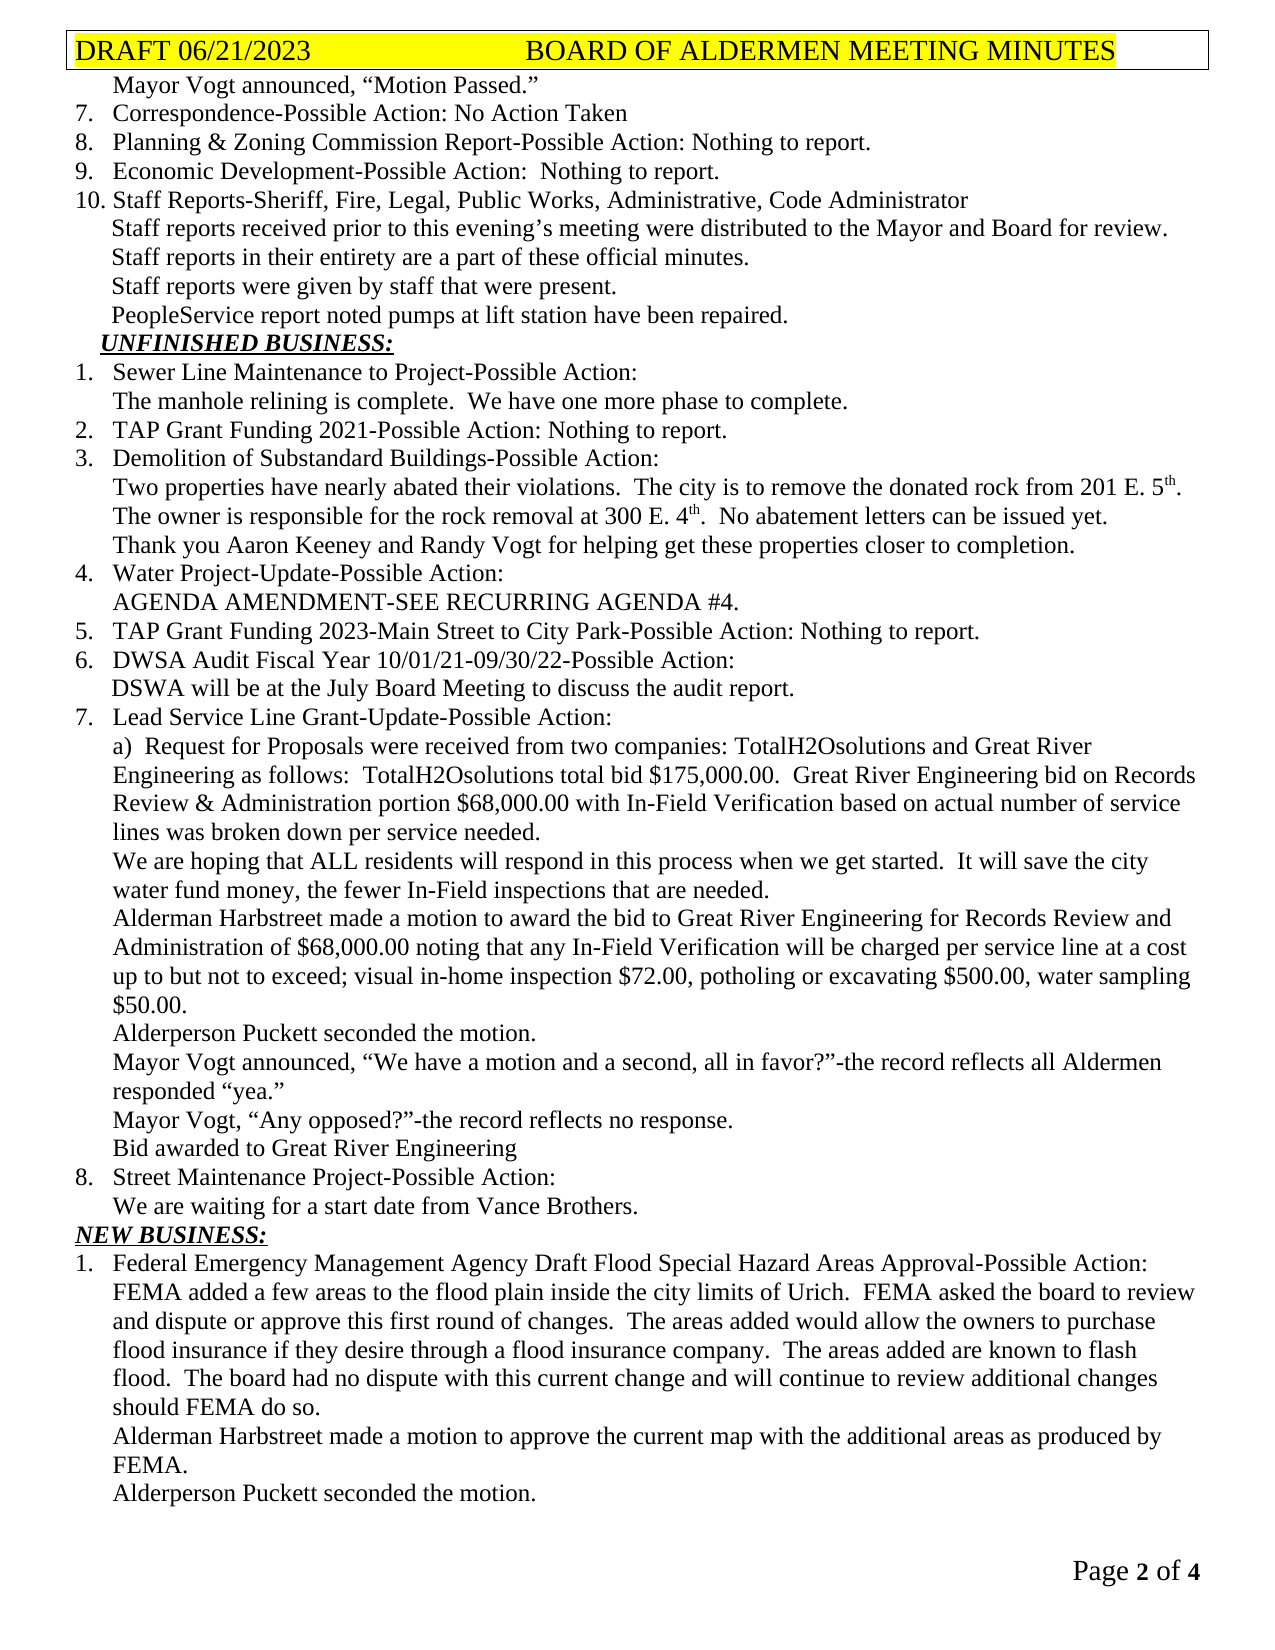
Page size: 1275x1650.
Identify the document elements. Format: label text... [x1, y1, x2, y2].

list Water Project-Update-Possible Action: [75, 558, 1200, 587]
text Staff reports received prior to this evening’s meeting were distributed to the Mayor and Board for review. [75, 213, 1200, 242]
list The owner is responsible for the rock removal at 300 E. 4th. No abatement letters can be issued yet. [112, 501, 1200, 530]
list Correspondence-Possible Action: No Action Taken [75, 98, 1200, 127]
list Lead Service Line Grant-Update-Possible Action: [75, 702, 1200, 731]
list Mayor Vogt announced, “Motion Passed.” [112, 70, 1200, 98]
list Two properties have nearly abated their violations. The city is to remove the donated rock from 201 E. 5th. [112, 472, 1200, 501]
list AGENDA AMENDMENT-SEE RECURRING AGENDA #4. [112, 587, 1200, 616]
text UNFINISHED BUSINESS: [75, 328, 1200, 357]
text PeopleService report noted pumps at lift station have been repaired. [105, 300, 1200, 328]
list TAP Grant Funding 2021-Possible Action: Nothing to report. [75, 415, 1200, 443]
list FEMA added a few areas to the flood plain inside the city limits of Urich. FEMA asked the board to review and dispute or approve this first round of changes. The areas added would allow the owners to purchase flood insurance if they desire through a flood insurance company. The areas added are known to flash flood. The board had no dispute with this current change and will continue to review additional changes should FEMA do so. [112, 1277, 1200, 1421]
text Staff reports were given by staff that were present. [75, 271, 1200, 300]
list Demolition of Substandard Buildings-Possible Action: [75, 443, 1200, 472]
text Staff reports in their entirety are a part of these official minutes. [75, 242, 1200, 271]
list Mayor Vogt announced, “We have a motion and a second, all in favor?”-the record reflects all Aldermen responded “yea.” [112, 1047, 1200, 1105]
text Bid awarded to Great River Engineering [112, 1133, 1200, 1162]
list We are waiting for a start date from Vance Brothers. [112, 1191, 1200, 1220]
text a) Request for Proposals were received from two companies: TotalH2Osolutions and Great River Engineering as follows: TotalH2Osolutions total bid $175,000.00. Great River Engineering bid on Records Review & Administration portion $68,000.00 with In-Field Verification based on actual number of service lines was broken down per service needed. [112, 731, 1200, 846]
list Sewer Line Maintenance to Project-Possible Action: [75, 357, 1200, 386]
list Planning & Zoning Commission Report-Possible Action: Nothing to report. [75, 127, 1200, 156]
list Mayor Vogt, “Any opposed?”-the record reflects no response. [112, 1105, 1200, 1133]
list Economic Development-Possible Action: Nothing to report. [75, 156, 1200, 185]
text NEW BUSINESS: [75, 1220, 1200, 1248]
list TAP Grant Funding 2023-Main Street to City Park-Possible Action: Nothing to report. [75, 616, 1200, 645]
list The manhole relining is complete. We have one more phase to complete. [112, 386, 1200, 415]
text We are hoping that ALL residents will respond in this process when we get started. It will save the city water fund money, the fewer In-Field inspections that are needed. [112, 846, 1200, 903]
text Alderman Harbstreet made a motion to award the bid to Great River Engineering for Records Review and Administration of $68,000.00 noting that any In-Field Verification will be charged per service line at a cost up to but not to exceed; visual in-home inspection $72.00, potholing or excavating $500.00, water sampling $50.00. [112, 903, 1200, 1018]
list Street Maintenance Project-Possible Action: [75, 1162, 1200, 1191]
list Alderman Harbstreet made a motion to approve the current map with the additional areas as produced by FEMA. [112, 1421, 1200, 1478]
list Alderperson Puckett seconded the motion. [112, 1478, 1200, 1507]
list Staff Reports-Sheriff, Fire, Legal, Public Works, Administrative, Code Administrator [75, 185, 1200, 213]
list DWSA Audit Fiscal Year 10/01/21-09/30/22-Possible Action: [75, 645, 1200, 673]
list Federal Emergency Management Agency Draft Flood Special Hazard Areas Approval-Possible Action: [75, 1248, 1200, 1277]
text Alderperson Puckett seconded the motion. [112, 1018, 1200, 1047]
list Thank you Aaron Keeney and Randy Vogt for helping get these properties closer to completion. [112, 530, 1200, 558]
text DSWA will be at the July Board Meeting to discuss the audit report. [75, 673, 1200, 702]
